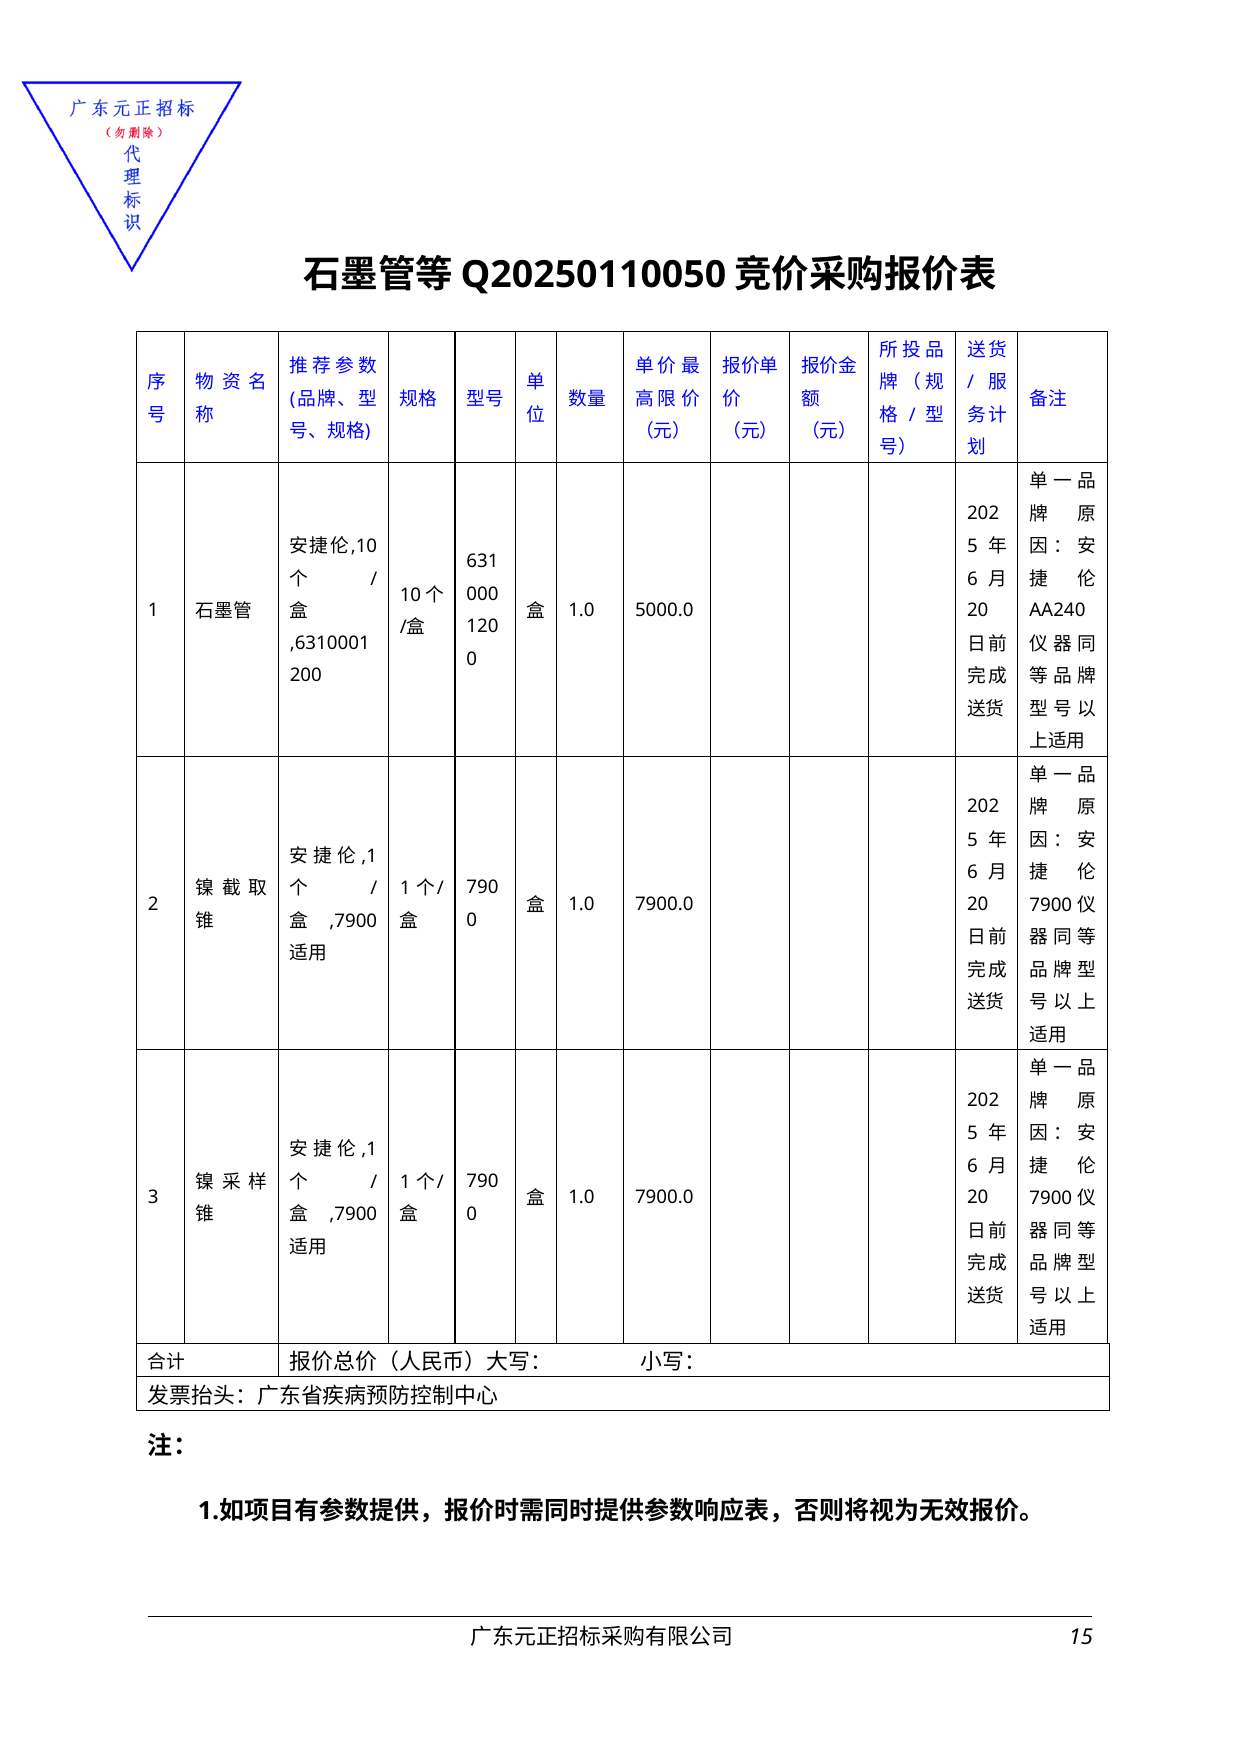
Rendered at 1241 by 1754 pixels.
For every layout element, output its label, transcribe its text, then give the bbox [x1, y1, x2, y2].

table_header 型号 [456, 332, 515, 462]
table_cell 石墨管 [185, 463, 278, 756]
table_header 数量 [557, 332, 623, 462]
table_cell 报价总价（人民币）大写： 小写： [279, 1344, 1109, 1376]
table_cell 盒 [516, 1050, 556, 1343]
table_cell 7900.0 [624, 1050, 710, 1343]
list 如项目有参数提供，报价时需同时提供参数响应表，否则将视为无效报价。 [148, 1476, 1092, 1541]
table_header 所投品牌（规格/型号） [869, 332, 955, 462]
table_cell 6310001200 [456, 463, 515, 756]
table_cell 2025年6月20日前完成送货 [956, 463, 1017, 756]
table_cell 1 [137, 463, 184, 756]
table_cell 安捷伦,1个/盒,7900适用 [279, 757, 388, 1049]
table_cell [869, 1050, 955, 1343]
table_cell 1.0 [557, 463, 623, 756]
table_cell [869, 757, 955, 1049]
table_cell 7900 [456, 1050, 515, 1343]
table_cell [711, 463, 789, 756]
text 石墨管等Q20250110050竞价采购报价表 [148, 239, 1152, 304]
table_cell 镍采样锥 [185, 1050, 278, 1343]
text 注： [148, 1411, 1092, 1476]
table_cell 5000.0 [624, 463, 710, 756]
table_cell 镍截取锥 [185, 757, 278, 1049]
table_cell 2025年6月20日前完成送货 [956, 757, 1017, 1049]
table_cell 盒 [516, 463, 556, 756]
table_header 送货/服务计划 [956, 332, 1017, 462]
table_cell 2 [137, 757, 184, 1049]
table_header 报价单价（元） [711, 332, 789, 462]
table_cell 安捷伦,1个/盒,7900适用 [279, 1050, 388, 1343]
table_cell 3 [137, 1050, 184, 1343]
picture [13, 58, 250, 295]
table_cell 1个/盒 [389, 757, 454, 1049]
table_cell 盒 [516, 757, 556, 1049]
table_header 报价金额（元） [790, 332, 868, 462]
table_cell 单一品牌原因：安捷伦AA240仪器同等品牌型号以上适用 [1018, 463, 1107, 756]
table_header 单价最高限价（元） [624, 332, 710, 462]
table_cell 2025年6月20日前完成送货 [956, 1050, 1017, 1343]
table_header 序号 [137, 332, 184, 462]
table_cell 10个/盒 [389, 463, 454, 756]
table_cell 1.0 [557, 757, 623, 1049]
table_cell 1个/盒 [389, 1050, 454, 1343]
table_cell 单一品牌原因：安捷伦7900仪器同等品牌型号以上适用 [1018, 757, 1107, 1049]
table_header 物资名称 [185, 332, 278, 462]
table_cell 发票抬头：广东省疾病预防控制中心 [137, 1377, 1109, 1410]
table_cell [790, 1050, 868, 1343]
table_header 备注 [1018, 332, 1107, 462]
table_cell 7900.0 [624, 757, 710, 1049]
table_cell 1.0 [557, 1050, 623, 1343]
table_cell 单一品牌原因：安捷伦7900仪器同等品牌型号以上适用 [1018, 1050, 1107, 1343]
table_header 推荐参数(品牌、型号、规格) [279, 332, 388, 462]
table_cell [869, 463, 955, 756]
table_header 单位 [516, 332, 556, 462]
table_cell [711, 757, 789, 1049]
table_header 规格 [389, 332, 454, 462]
table_cell 7900 [456, 757, 515, 1049]
table_cell [711, 1050, 789, 1343]
table_cell 合计 [137, 1344, 278, 1376]
table_cell 安捷伦,10个/盒,6310001200 [279, 463, 388, 756]
table_cell [790, 757, 868, 1049]
table_cell [790, 463, 868, 756]
